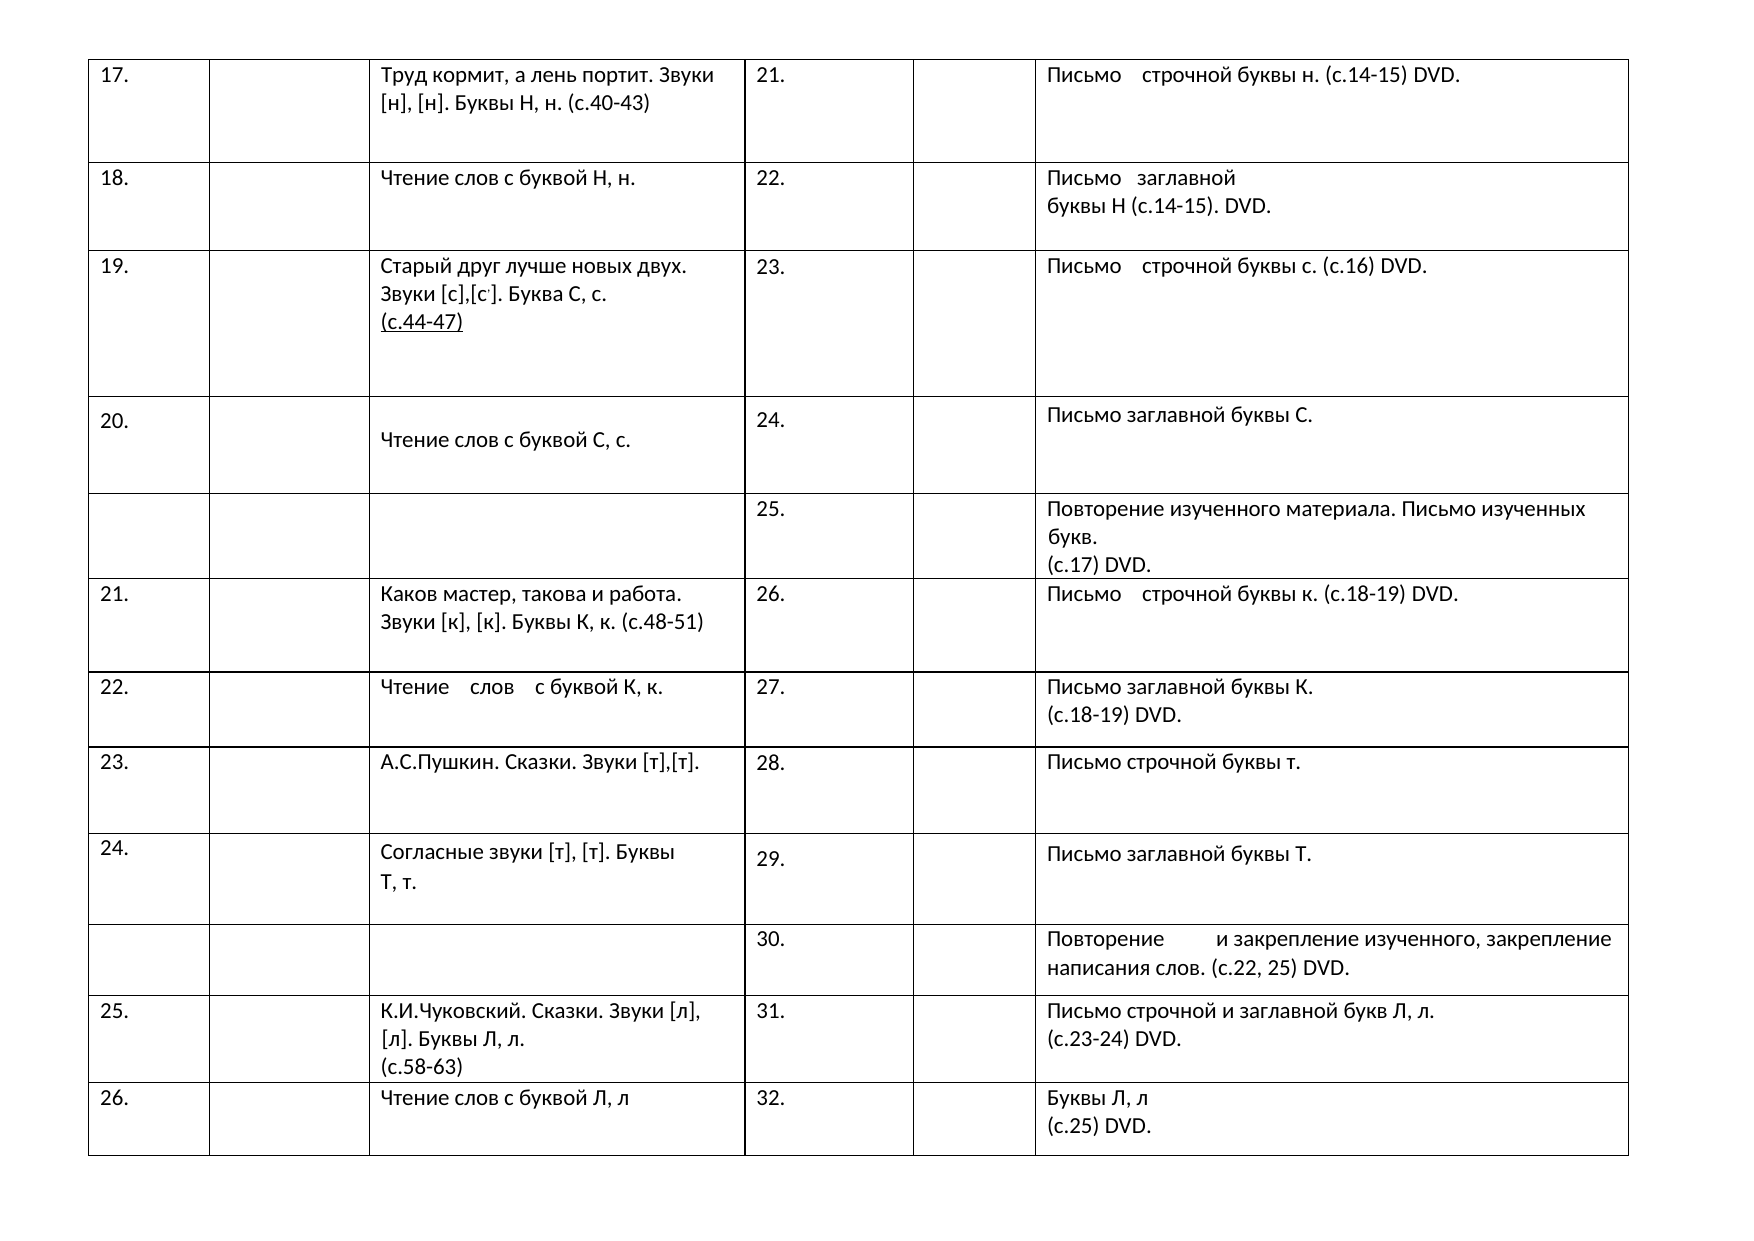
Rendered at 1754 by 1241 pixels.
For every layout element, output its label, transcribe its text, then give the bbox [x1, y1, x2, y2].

table_cell Буквы Л, л (с.25) DVD. [1036, 1083, 1628, 1155]
table_cell 18. [89, 163, 209, 250]
table_cell [914, 494, 1035, 578]
table_cell 32. [746, 1083, 913, 1155]
table_cell Письмо строчной буквы к. (с.18-19) DVD. [1036, 579, 1628, 671]
table_cell Чтение слов с буквой Л, л [370, 1083, 744, 1155]
table_cell [89, 494, 209, 578]
table_cell 25. [89, 996, 209, 1082]
table_cell [89, 925, 209, 995]
table_cell [914, 163, 1035, 250]
table_cell Старый друг лучше новых двух. Звуки [с],[с,]. Буква С, с. (с.44-47) [370, 251, 744, 396]
table_cell [914, 60, 1035, 162]
table_cell Письмо заглавной буквы С. [1036, 397, 1628, 493]
table_cell [210, 834, 369, 923]
table_cell 22. [746, 163, 913, 250]
table_cell 30. [746, 925, 913, 995]
table_cell 21. [746, 60, 913, 162]
table_cell Чтение слов с буквой С, с. [370, 397, 744, 493]
table_cell [210, 60, 369, 162]
table_cell Повторение и закрепление изученного, закрепление написания слов. (с.22, 25) DVD. [1036, 925, 1628, 995]
table_cell 21. [89, 579, 209, 671]
table_cell [914, 834, 1035, 923]
table_cell 26. [746, 579, 913, 671]
table_cell 23. [746, 251, 913, 396]
table_cell [370, 494, 744, 578]
table_cell Чтение слов с буквой Н, н. [370, 163, 744, 250]
table_cell 19. [89, 251, 209, 396]
table_cell [914, 925, 1035, 995]
table_cell Письмо строчной и заглавной букв Л, л. (с.23-24) DVD. [1036, 996, 1628, 1082]
table_cell Письмо строчной буквы т. [1036, 748, 1628, 832]
table_cell 22. [89, 673, 209, 746]
table_cell [914, 1083, 1035, 1155]
table_cell [914, 579, 1035, 671]
table_cell [210, 748, 369, 832]
table_cell [210, 996, 369, 1082]
table_cell Письмо заглавной буквы Н (с.14-15). DVD. [1036, 163, 1628, 250]
table_cell Письмо заглавной буквы К. (с.18-19) DVD. [1036, 673, 1628, 746]
table_cell Труд кормит, а лень портит. Звуки [н], [н]. Буквы Н, н. (с.40-43) [370, 60, 744, 162]
table_cell [210, 397, 369, 493]
table_cell [210, 1083, 369, 1155]
table_cell 28. [746, 748, 913, 832]
table_cell [370, 925, 744, 995]
table_cell А.С.Пушкин. Сказки. Звуки [т],[т]. [370, 748, 744, 832]
table_cell 27. [746, 673, 913, 746]
table_cell Письмо строчной буквы н. (с.14-15) DVD. [1036, 60, 1628, 162]
table_cell Письмо строчной буквы с. (с.16) DVD. [1036, 251, 1628, 396]
table_cell 20. [89, 397, 209, 493]
table_cell 17. [89, 60, 209, 162]
table_cell [210, 673, 369, 746]
table_cell 26. [89, 1083, 209, 1155]
table_cell 23. [89, 748, 209, 832]
table_cell 24. [89, 834, 209, 923]
table_cell 24. [746, 397, 913, 493]
table_cell Согласные звуки [т], [т]. Буквы Т, т. [370, 834, 744, 923]
table_cell 25. [746, 494, 913, 578]
table_cell [914, 673, 1035, 746]
table_cell Чтение слов с буквой К, к. [370, 673, 744, 746]
table_cell [210, 494, 369, 578]
table_cell [914, 397, 1035, 493]
table_cell [914, 251, 1035, 396]
table_cell [210, 925, 369, 995]
table_cell [210, 163, 369, 250]
table_cell [210, 579, 369, 671]
table_cell [914, 748, 1035, 832]
table_cell К.И.Чуковский. Сказки. Звуки [л], [л]. Буквы Л, л. (с.58-63) [370, 996, 744, 1082]
table_cell Каков мастер, такова и работа. Звуки [к], [к]. Буквы К, к. (с.48-51) [370, 579, 744, 671]
table_cell Письмо заглавной буквы Т. [1036, 834, 1628, 923]
table_cell 29. [746, 834, 913, 923]
table_cell 31. [746, 996, 913, 1082]
table_cell [210, 251, 369, 396]
table_cell [914, 996, 1035, 1082]
table_cell Повторение изученного материала. Письмо изученных букв. (с.17) DVD. [1036, 494, 1628, 578]
